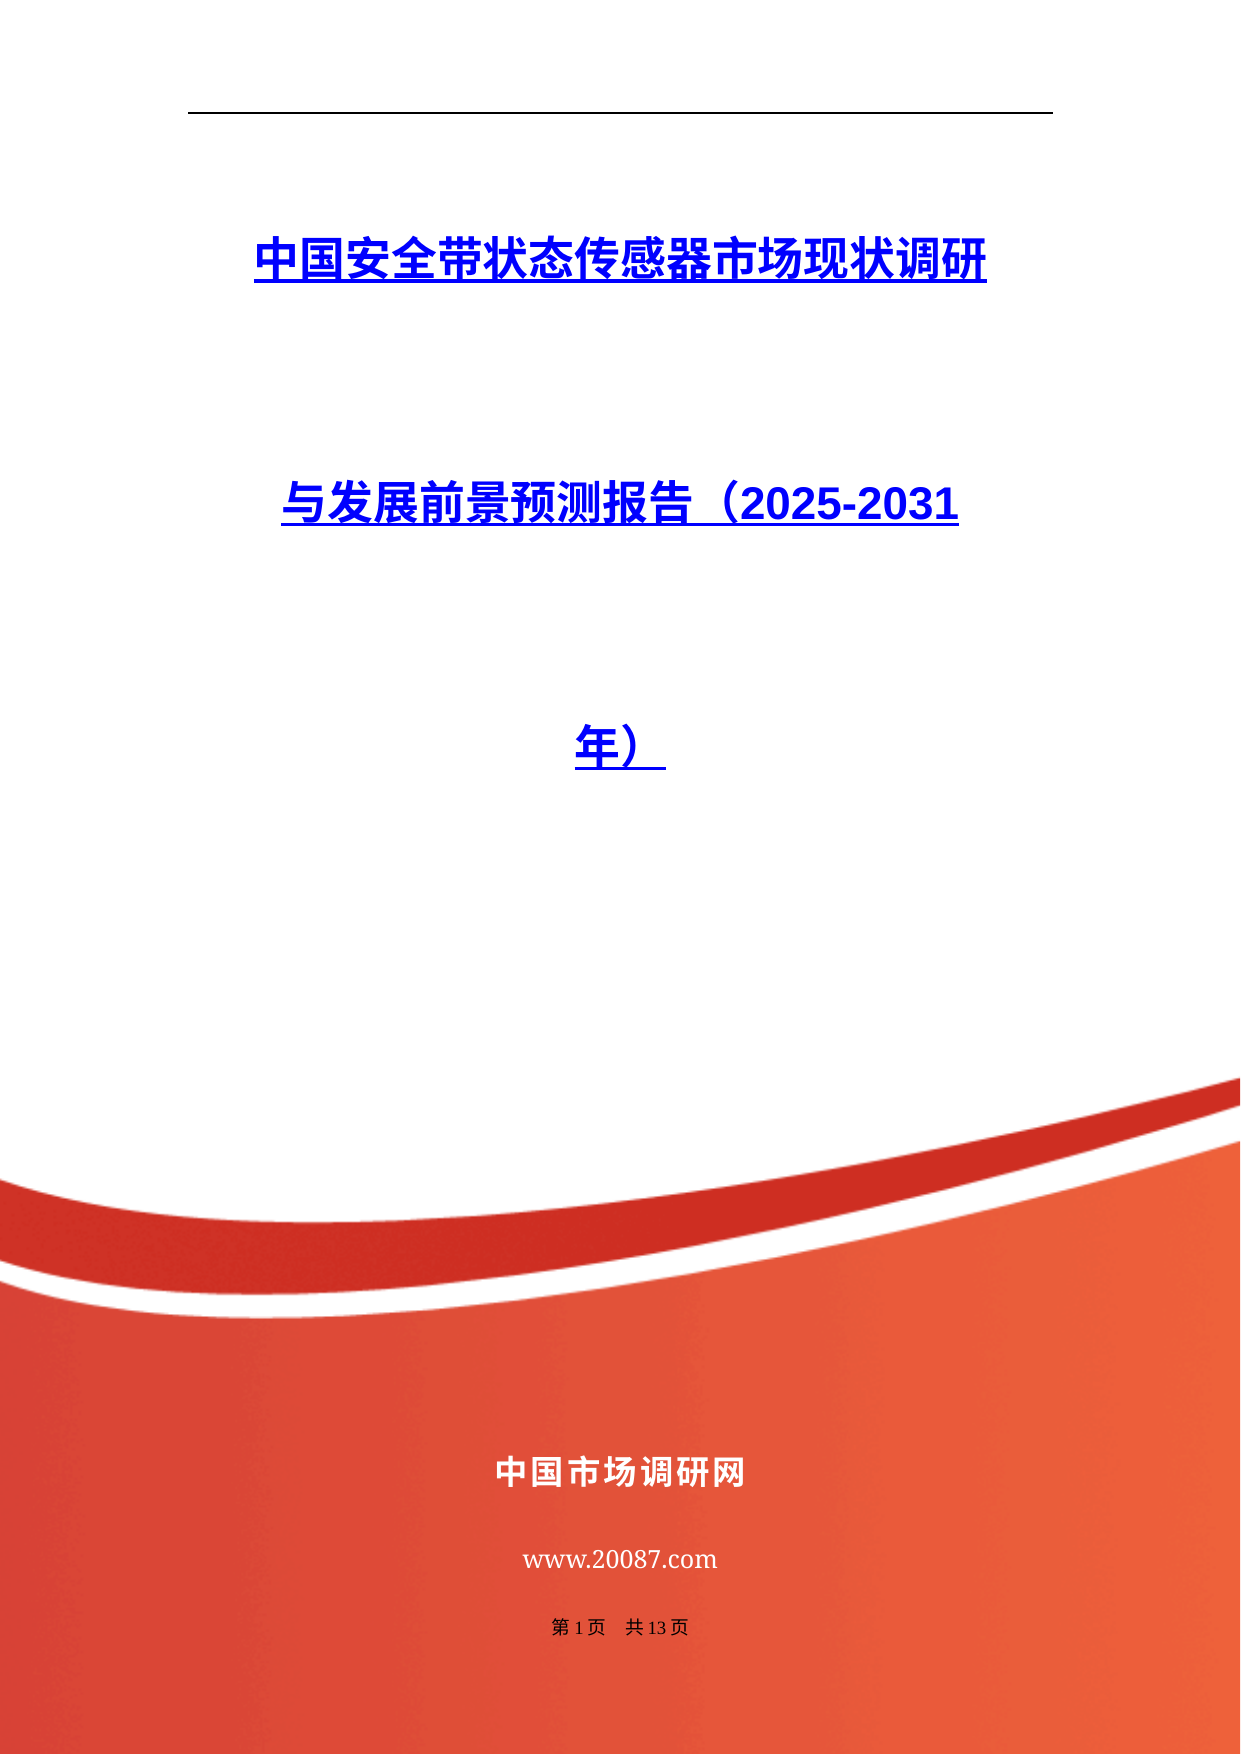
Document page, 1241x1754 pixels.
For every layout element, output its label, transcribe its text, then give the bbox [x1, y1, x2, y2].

picture [0, 1006, 1241, 1754]
text www.20087.com [187, 1526, 1053, 1591]
subtitle 中国市场调研网 [187, 1437, 1053, 1502]
table_header 中国安全带状态传感器市场现状调研与发展前景预测报告（2025-2031年） [188, 207, 1053, 871]
